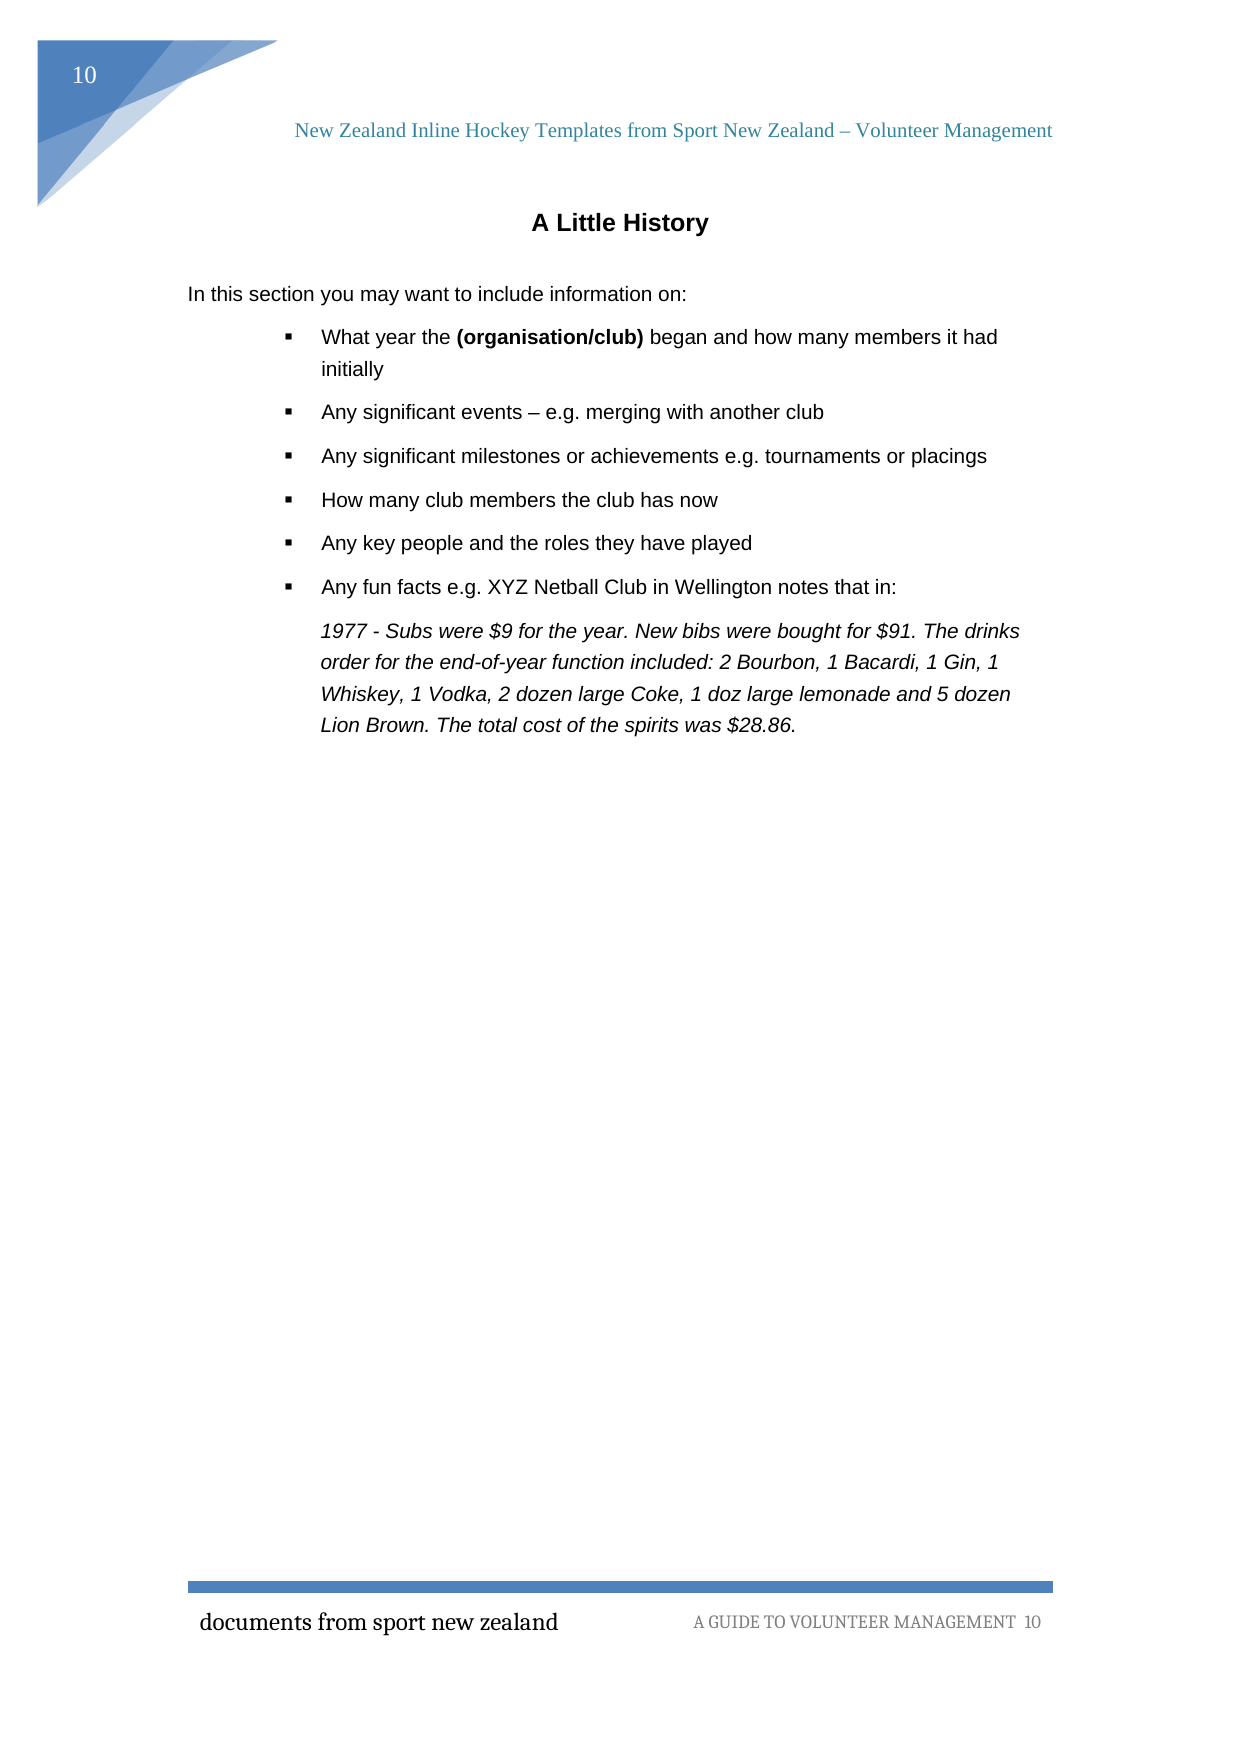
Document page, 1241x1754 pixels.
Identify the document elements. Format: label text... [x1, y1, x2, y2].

text 1977 - Subs were $9 for the year. New bibs were bought for $91. The drinks order for the end-of-year function included: 2 Bourbon, 1 Bacardi, 1 Gin, 1 Whiskey, 1 Vodka, 2 dozen large Coke, 1 doz large lemonade and 5 dozen Lion Brown. The total cost of the spirits was $28.86. [320, 612, 1053, 737]
subtitle Any significant events – e.g. merging with another club [284, 393, 1053, 424]
picture [37, 40, 279, 209]
subtitle In this section you may want to include information on: [187, 281, 1053, 305]
subtitle A Little History [187, 208, 1053, 237]
list Any key people and the roles they have played [284, 524, 1053, 555]
subtitle What year the (organisation/club) began and how many members it had initially [284, 318, 1053, 380]
list Any fun facts e.g. XYZ Netball Club in Wellington notes that in: [284, 568, 1053, 599]
list How many club members the club has now [284, 480, 1053, 512]
list Any significant milestones or achievements e.g. tournaments or placings [284, 437, 1053, 468]
